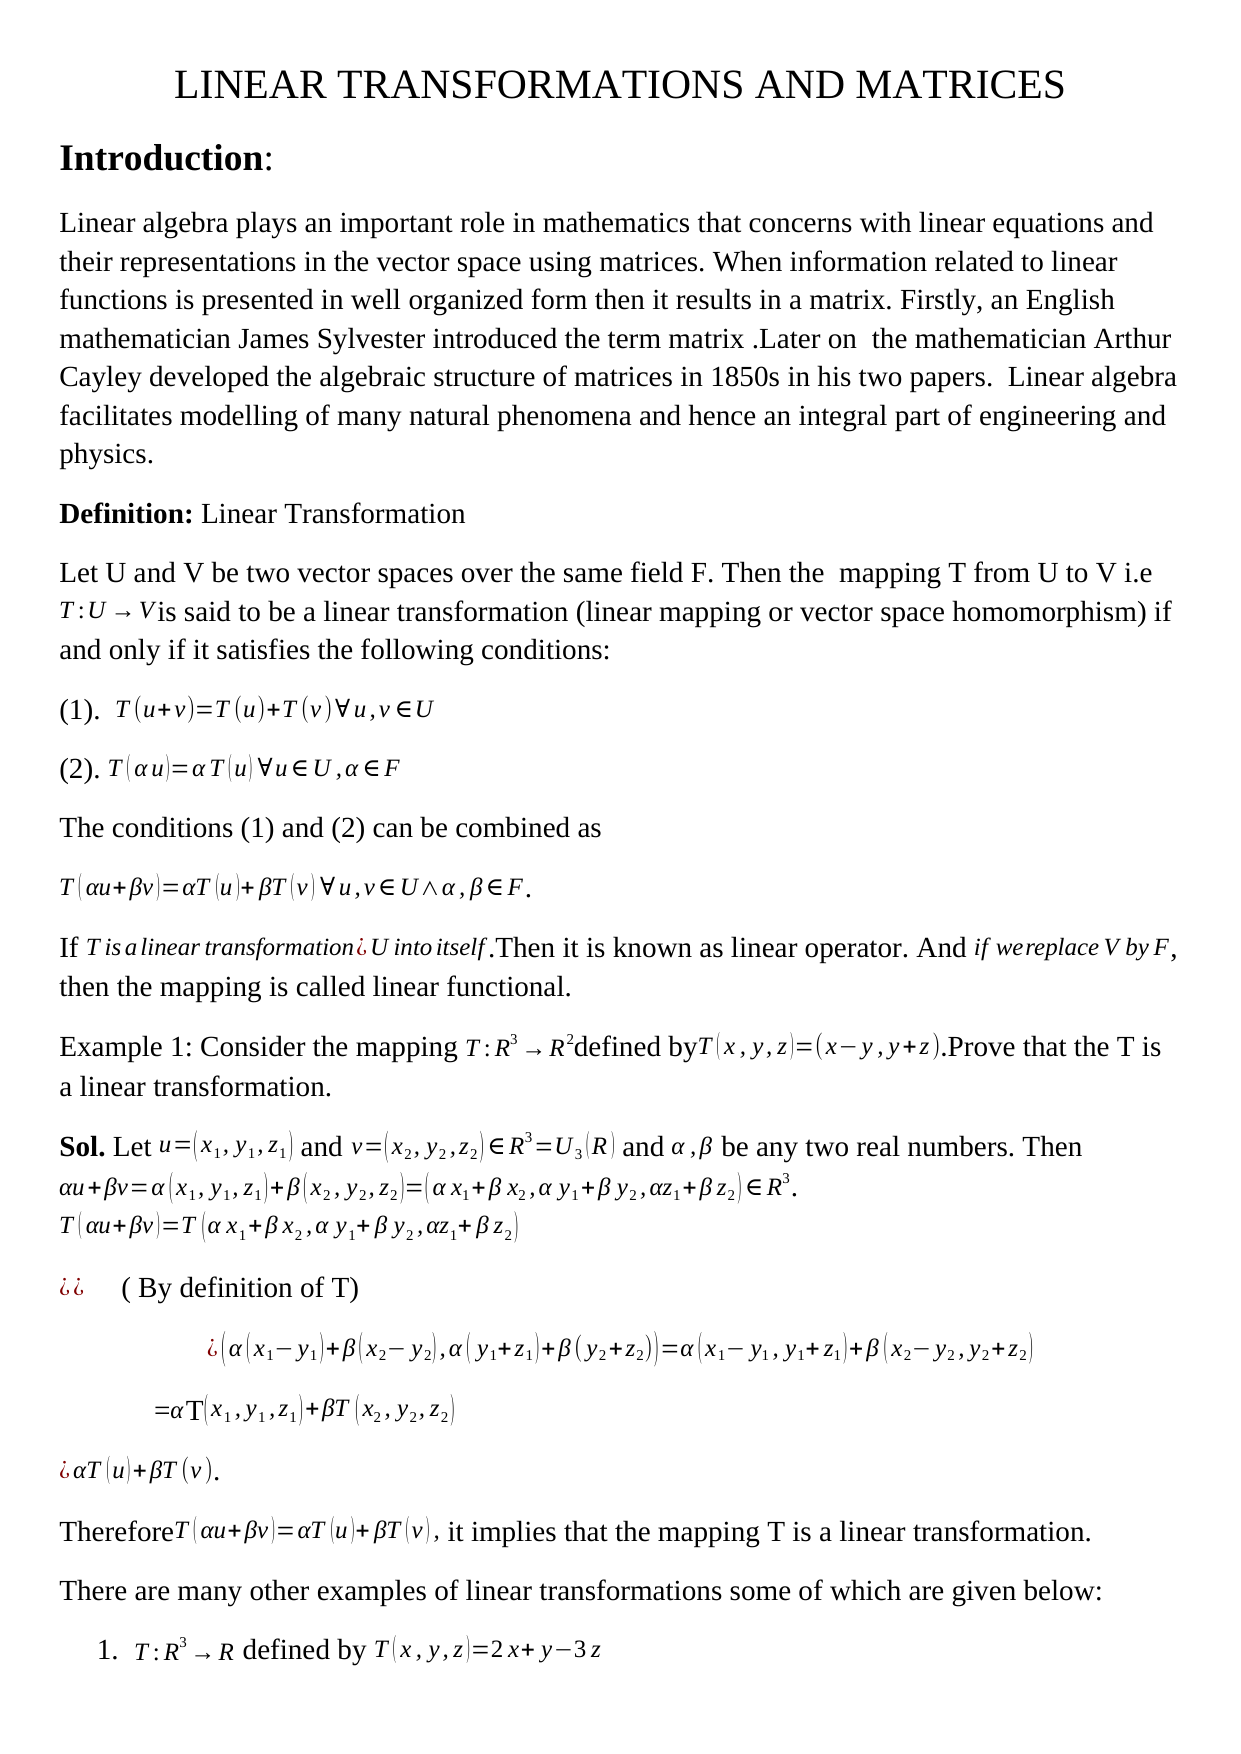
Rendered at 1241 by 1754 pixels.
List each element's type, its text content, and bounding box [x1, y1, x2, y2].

text The conditions (1) and (2) can be combined as [59, 811, 1181, 844]
text . [59, 1453, 1181, 1488]
text There are many other examples of linear transformations some of which are given below: [59, 1573, 1181, 1607]
text If .Then it is known as linear operator. And , then the mapping is called linear functional. [59, 930, 1181, 1002]
text Example 1: Consider the mapping defined by.Prove that the T is a linear transformation. [59, 1028, 1181, 1102]
text Linear algebra plays an important role in mathematics that concerns with linear equations and their representations in the vector space using matrices. When information related to linear functions is presented in well organized form then it results in a matrix. Firstly, an English mathematician James Sylvester introduced the term matrix .Later on the mathematician Arthur Cayley developed the algebraic structure of matrices in 1850s in his two papers. Linear algebra facilitates modelling of many natural phenomena and hence an integral part of engineering and physics. [59, 205, 1181, 470]
text Sol. Let and and be any two real numbers. Then . [59, 1128, 1181, 1245]
text Definition: Linear Transformation [59, 496, 1181, 529]
text (1). [59, 692, 1181, 725]
text (2). [59, 751, 1181, 785]
text LINEAR TRANSFORMATIONS AND MATRICES [59, 59, 1181, 107]
list defined by [97, 1632, 1181, 1666]
text . [59, 870, 1181, 904]
text Introduction: [59, 135, 1181, 178]
text =T [59, 1393, 1181, 1428]
text Therefore it implies that the mapping T is a linear transformation. [59, 1514, 1181, 1547]
text Let U and V be two vector spaces over the same field F. Then the mapping T from U to V i.e is said to be a linear transformation (linear mapping or vector space homomorphism) if and only if it satisfies the following conditions: [59, 555, 1181, 666]
text ( By definition of T) [59, 1270, 1181, 1303]
